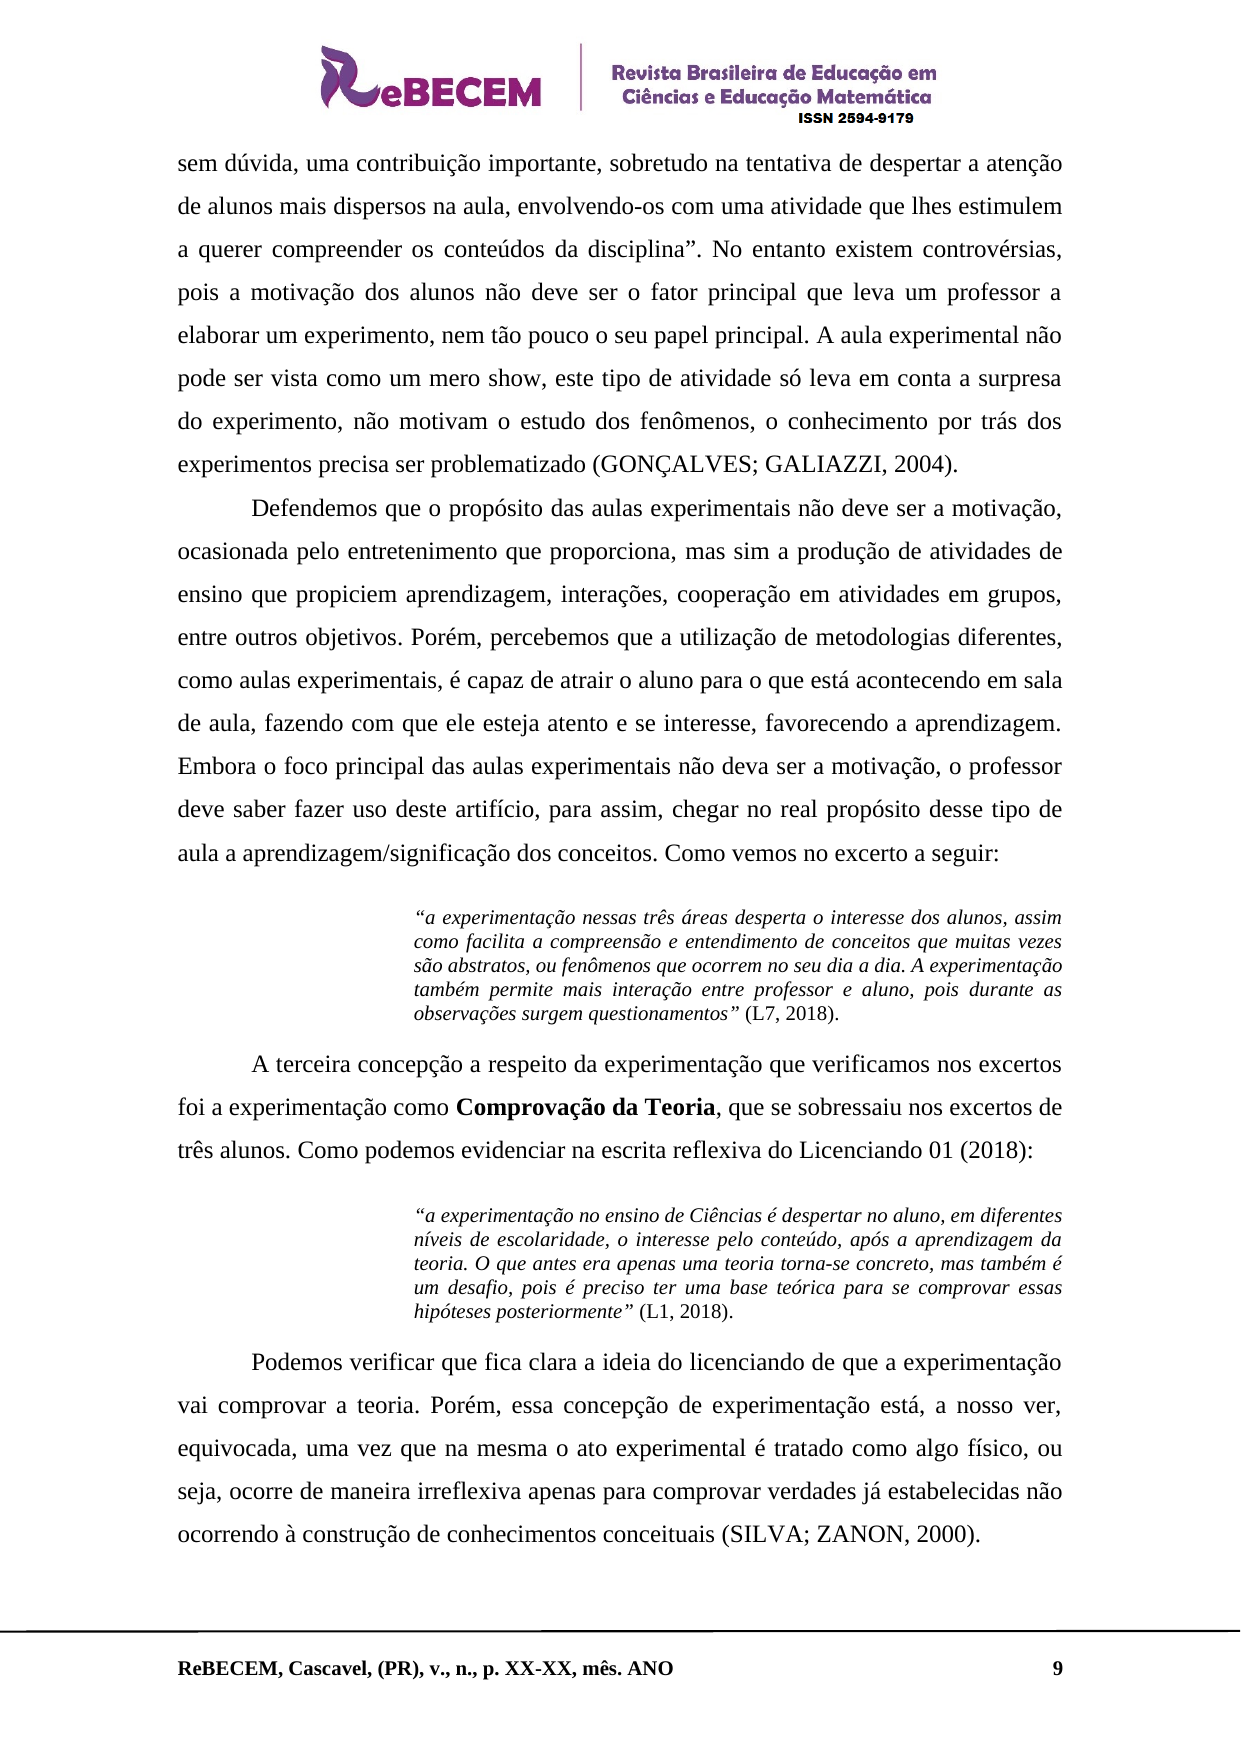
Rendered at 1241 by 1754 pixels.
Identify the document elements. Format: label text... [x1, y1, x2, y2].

text “a experimentação nessas três áreas desperta o interesse dos alunos, assim como facilita a compreensão e entendimento de conceitos que muitas vezes são abstratos, ou fenômenos que ocorrem no seu dia a dia. A experimentação também permite mais interação entre professor e aluno, pois durante as observações surgem questionamentos” (L7, 2018). [413, 905, 1063, 1025]
picture [265, 25, 1152, 129]
text Defendemos que o propósito das aulas experimentais não deve ser a motivação, ocasionada pelo entretenimento que proporciona, mas sim a produção de atividades de ensino que propiciem aprendizagem, interações, cooperação em atividades em grupos, entre outros objetivos. Porém, percebemos que a utilização de metodologias diferentes, como aulas experimentais, é capaz de atrair o aluno para o que está acontecendo em sala de aula, fazendo com que ele esteja atento e se interesse, favorecendo a aprendizagem. Embora o foco principal das aulas experimentais não deva ser a motivação, o professor deve saber fazer uso deste artifício, para assim, chegar no real propósito desse tipo de aula a aprendizagem/significação dos conceitos. Como vemos no excerto a seguir: [177, 493, 1063, 579]
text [177, 148, 1063, 478]
text “a experimentação no ensino de Ciências é despertar no aluno, em diferentes níveis de escolaridade, o interesse pelo conteúdo, após a aprendizagem da teoria. O que antes era apenas uma teoria torna-se concreto, mas também é um desafio, pois é preciso ter uma base teórica para se comprovar essas hipóteses posteriormente” (L1, 2018). [413, 1203, 1063, 1323]
text A terceira concepção a respeito da experimentação que verificamos nos excertos foi a experimentação como Comprovação da Teoria, que se sobressaiu nos excertos de três alunos. Como podemos evidenciar na escrita reflexiva do Licenciando 01 (2018): [177, 1049, 1063, 1164]
text Podemos verificar que fica clara a ideia do licenciando de que a experimentação vai comprovar a teoria. Porém, essa concepção de experimentação está, a nosso ver, equivocada, uma vez que na mesma o ato experimental é tratado como algo físico, ou seja, ocorre de maneira irreflexiva apenas para comprovar verdades já estabelecidas não ocorrendo à construção de conhecimentos conceituais (SILVA; ZANON, 2000). [177, 1347, 1063, 1548]
text Defendemos que o propósito das aulas experimentais não deve ser a motivação, ocasionada pelo entretenimento que proporciona, mas sim a produção de atividades de ensino que propiciem aprendizagem, interações, cooperação em atividades em grupos, entre outros objetivos. Porém, percebemos que a utilização de metodologias diferentes, como aulas experimentais, é capaz de atrair o aluno para o que está acontecendo em sala de aula, fazendo com que ele esteja atento e se interesse, favorecendo a aprendizagem. Embora o foco principal das aulas experimentais não deva ser a motivação, o professor deve saber fazer uso deste artifício, para assim, chegar no real propósito desse tipo de aula a aprendizagem/significação dos conceitos. Como vemos no excerto a seguir: [177, 608, 1063, 866]
